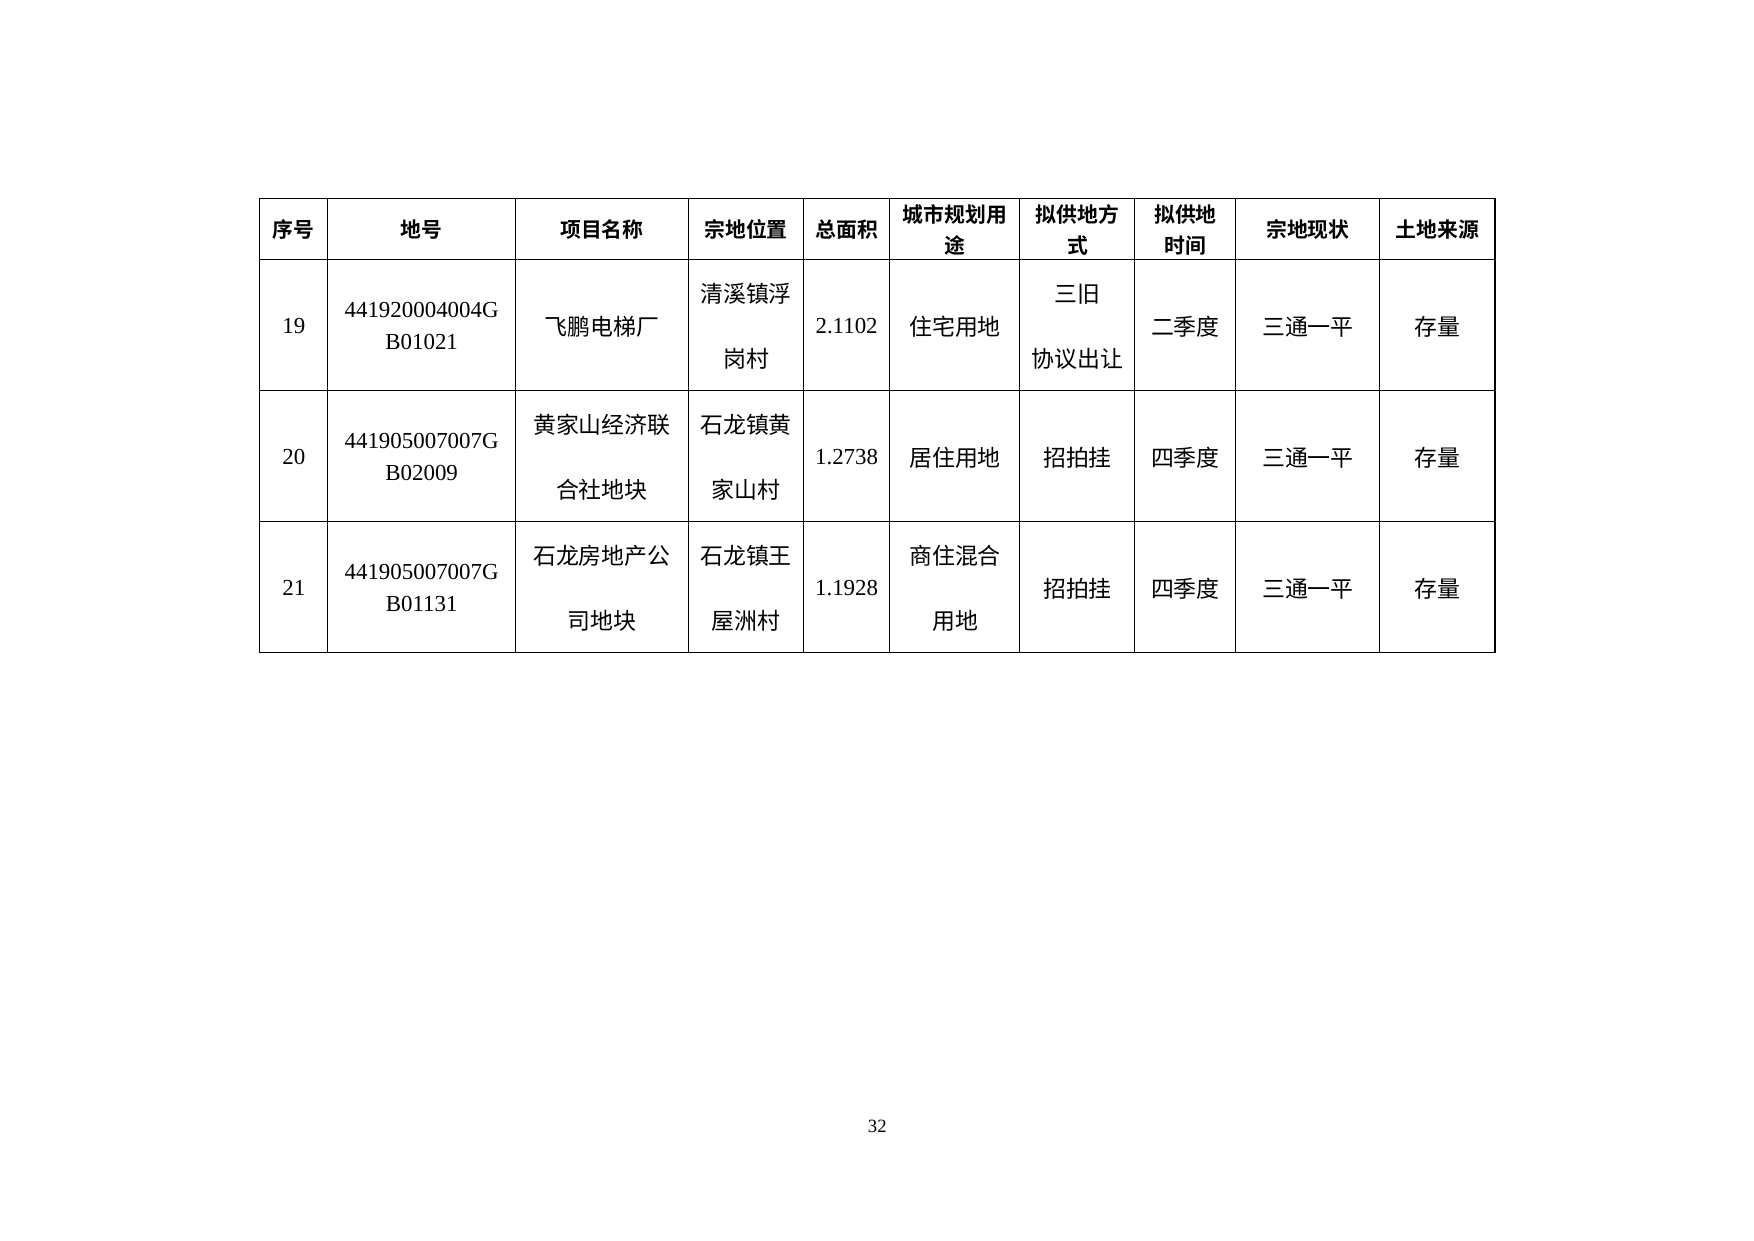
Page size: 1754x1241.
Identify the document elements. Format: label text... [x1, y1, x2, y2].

table_cell 21 [260, 522, 327, 652]
table_cell 存量 [1380, 391, 1494, 521]
table_cell 二季度 [1135, 260, 1235, 390]
table_cell 1.1928 [804, 522, 889, 652]
table_cell 清溪镇浮岗村 [689, 260, 803, 390]
table_header 拟供地时间 [1135, 199, 1235, 259]
table_cell 2.1102 [804, 260, 889, 390]
table_cell 三通一平 [1236, 391, 1379, 521]
table_cell 居住用地 [890, 391, 1019, 521]
table_cell 石龙镇王屋洲村 [689, 522, 803, 652]
table_cell 招拍挂 [1020, 391, 1134, 521]
table_header 土地来源 [1380, 199, 1494, 259]
table_cell 存量 [1380, 522, 1494, 652]
table_cell 441920004004GB01021 [328, 260, 515, 390]
table_cell 441905007007GB02009 [328, 391, 515, 521]
table_cell 存量 [1380, 260, 1494, 390]
table_cell 1.2738 [804, 391, 889, 521]
table_header 地号 [328, 199, 515, 259]
table_header 城市规划用途 [890, 199, 1019, 259]
table_cell 黄家山经济联合社地块 [516, 391, 688, 521]
table_cell 20 [260, 391, 327, 521]
table_cell 三旧 协议出让 [1020, 260, 1134, 390]
table_cell 招拍挂 [1020, 522, 1134, 652]
table_cell 石龙镇黄家山村 [689, 391, 803, 521]
table_header 总面积 [804, 199, 889, 259]
table_header 项目名称 [516, 199, 688, 259]
table_cell 商住混合用地 [890, 522, 1019, 652]
table_cell 四季度 [1135, 391, 1235, 521]
table_cell 三通一平 [1236, 260, 1379, 390]
table_cell 四季度 [1135, 522, 1235, 652]
table_cell 飞鹏电梯厂 [516, 260, 688, 390]
table_cell 三通一平 [1236, 522, 1379, 652]
table_cell 住宅用地 [890, 260, 1019, 390]
table_cell 19 [260, 260, 327, 390]
table_header 宗地现状 [1236, 199, 1379, 259]
table_header 序号 [260, 199, 327, 259]
table_cell 441905007007GB01131 [328, 522, 515, 652]
table_cell 石龙房地产公司地块 [516, 522, 688, 652]
table_header 拟供地方式 [1020, 199, 1134, 259]
table_header 宗地位置 [689, 199, 803, 259]
